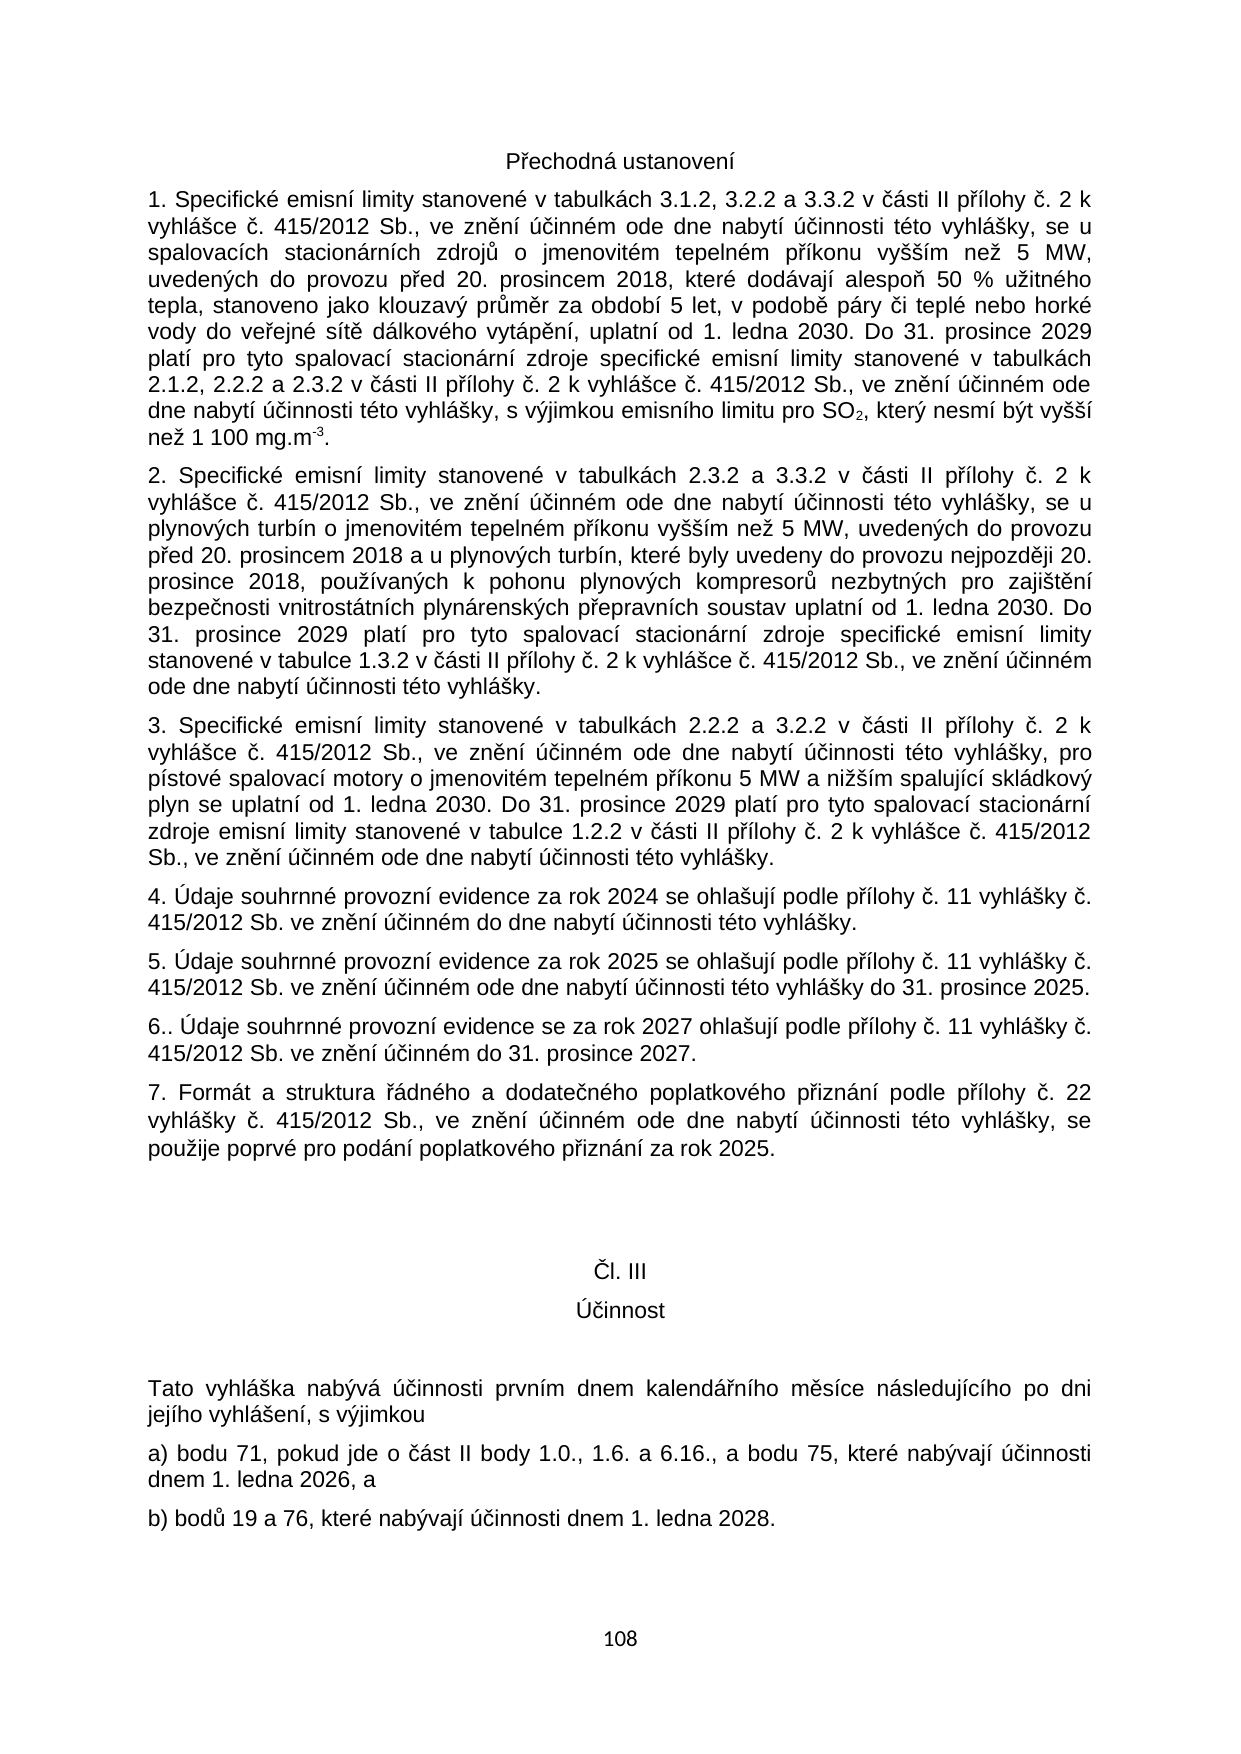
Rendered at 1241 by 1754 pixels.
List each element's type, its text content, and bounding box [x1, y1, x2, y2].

text 5. Údaje souhrnné provozní evidence za rok 2025 se ohlašují podle přílohy č. 11 vyhlášky č. 415/2012 Sb. ve znění účinném ode dne nabytí účinnosti této vyhlášky do 31. prosince 2025. [148, 948, 1093, 1001]
text 6.. Údaje souhrnné provozní evidence se za rok 2027 ohlašují podle přílohy č. 11 vyhlášky č. 415/2012 Sb. ve znění účinném do 31. prosince 2027. [148, 1013, 1093, 1066]
text 4. Údaje souhrnné provozní evidence za rok 2024 se ohlašují podle přílohy č. 11 vyhlášky č. 415/2012 Sb. ve znění účinném do dne nabytí účinnosti této vyhlášky. [148, 883, 1093, 936]
text Čl. III [148, 1258, 1093, 1284]
text a) bodu 71, pokud jde o část II body 1.0., 1.6. a 6.16., a bodu 75, které nabývají účinnosti dnem 1. ledna 2026, a [148, 1440, 1093, 1493]
text 2. Specifické emisní limity stanovené v tabulkách 2.3.2 a 3.3.2 v části II přílohy č. 2 k vyhlášce č. 415/2012 Sb., ve znění účinném ode dne nabytí účinnosti této vyhlášky, se u plynových turbín o jmenovitém tepelném příkonu vyšším než 5 MW, uvedených do provozu před 20. prosincem 2018 a u plynových turbín, které byly uvedeny do provozu nejpozději 20. prosince 2018, používaných k pohonu plynových kompresorů nezbytných pro zajištění bezpečnosti vnitrostátních plynárenských přepravních soustav uplatní od 1. ledna 2030. Do 31. prosince 2029 platí pro tyto spalovací stacionární zdroje specifické emisní limity stanovené v tabulce 1.3.2 v části II přílohy č. 2 k vyhlášce č. 415/2012 Sb., ve znění účinném ode dne nabytí účinnosti této vyhlášky. [148, 462, 1093, 700]
text b) bodů 19 a 76, které nabývají účinnosti dnem 1. ledna 2028. [148, 1505, 1093, 1531]
text Účinnost [148, 1297, 1093, 1323]
text Tato vyhláška nabývá účinnosti prvním dnem kalendářního měsíce následujícího po dni jejího vyhlášení, s výjimkou [148, 1375, 1093, 1427]
text 7. Formát a struktura řádného a dodatečného poplatkového přiznání podle přílohy č. 22 vyhlášky č. 415/2012 Sb., ve znění účinném ode dne nabytí účinnosti této vyhlášky, se použije poprvé pro podání poplatkového přiznání za rok 2025. [148, 1078, 1093, 1162]
text Přechodná ustanovení [148, 148, 1093, 174]
text 1. Specifické emisní limity stanovené v tabulkách 3.1.2, 3.2.2 a 3.3.2 v části II přílohy č. 2 k vyhlášce č. 415/2012 Sb., ve znění účinném ode dne nabytí účinnosti této vyhlášky, se u spalovacích stacionárních zdrojů o jmenovitém tepelném příkonu vyšším než 5 MW, uvedených do provozu před 20. prosincem 2018, které dodávají alespoň 50 % užitného tepla, stanoveno jako klouzavý průměr za období 5 let, v podobě páry či teplé nebo horké vody do veřejné sítě dálkového vytápění, uplatní od 1. ledna 2030. Do 31. prosince 2029 platí pro tyto spalovací stacionární zdroje specifické emisní limity stanovené v tabulkách 2.1.2, 2.2.2 a 2.3.2 v části II přílohy č. 2 k vyhlášce č. 415/2012 Sb., ve znění účinném ode dne nabytí účinnosti této vyhlášky, s výjimkou emisního limitu pro SO2, který nesmí být vyšší než 1 100 mg.m-3. [148, 186, 1093, 450]
text 3. Specifické emisní limity stanovené v tabulkách 2.2.2 a 3.2.2 v části II přílohy č. 2 k vyhlášce č. 415/2012 Sb., ve znění účinném ode dne nabytí účinnosti této vyhlášky, pro pístové spalovací motory o jmenovitém tepelném příkonu 5 MW a nižším spalující skládkový plyn se uplatní od 1. ledna 2030. Do 31. prosince 2029 platí pro tyto spalovací stacionární zdroje emisní limity stanovené v tabulce 1.2.2 v části II přílohy č. 2 k vyhlášce č. 415/2012 Sb., ve znění účinném ode dne nabytí účinnosti této vyhlášky. [148, 712, 1093, 870]
